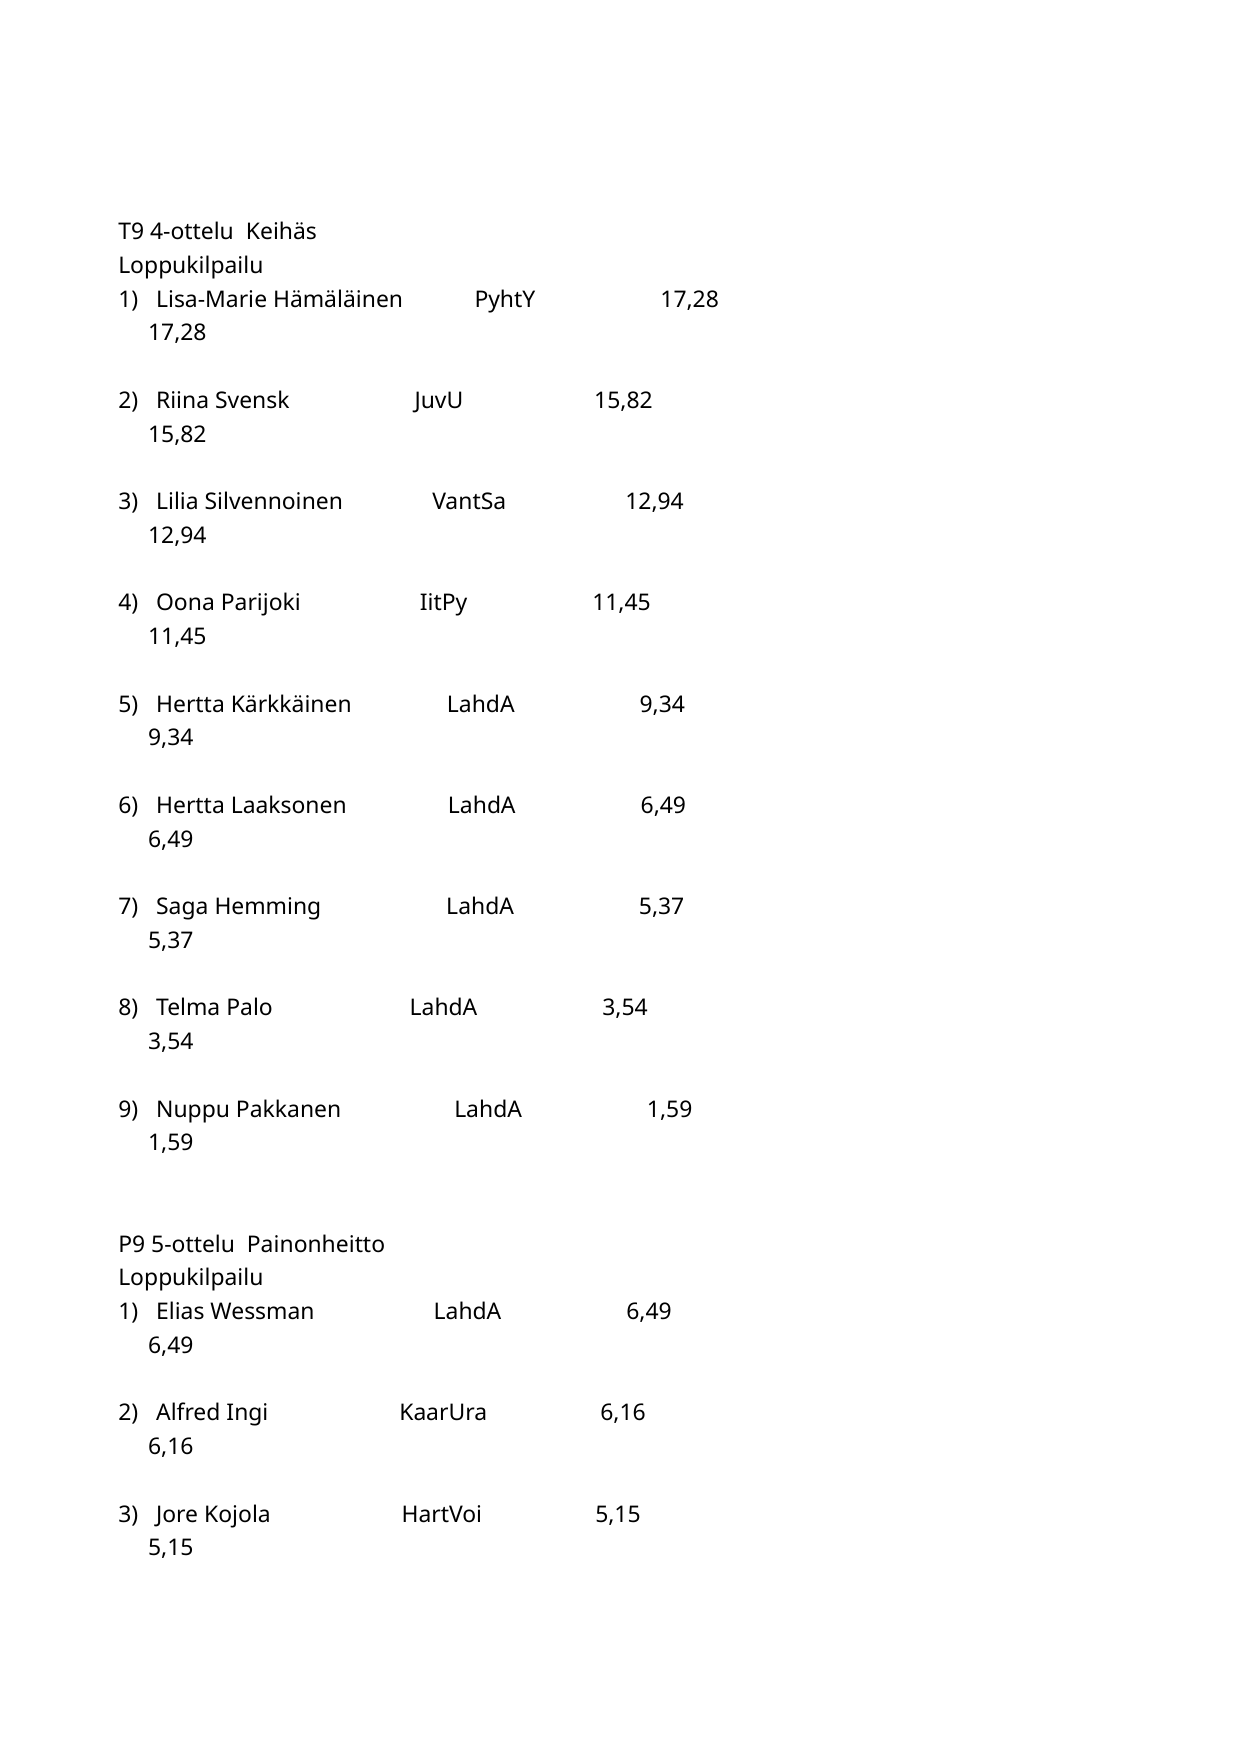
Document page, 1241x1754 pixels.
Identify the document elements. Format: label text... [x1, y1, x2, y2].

text 2) Riina Svensk JuvU 15,82 [118, 384, 1122, 415]
text 6,49 [118, 823, 1122, 854]
text 1) Lisa-Marie Hämäläinen PyhtY 17,28 [118, 283, 1122, 314]
text Loppukilpailu [118, 1261, 1122, 1293]
text 9,34 [118, 721, 1122, 753]
text 11,45 [118, 620, 1122, 651]
text 8) Telma Palo LahdA 3,54 [118, 991, 1122, 1023]
text 15,82 [118, 418, 1122, 449]
text T9 4-ottelu Keihäs [118, 215, 1122, 246]
text P9 5-ottelu Painonheitto [118, 1228, 1122, 1259]
text 3) Jore Kojola HartVoi 5,15 [118, 1498, 1122, 1529]
text 1,59 [118, 1126, 1122, 1158]
text 5,15 [118, 1531, 1122, 1563]
text 3) Lilia Silvennoinen VantSa 12,94 [118, 485, 1122, 516]
text 12,94 [118, 519, 1122, 550]
text 4) Oona Parijoki IitPy 11,45 [118, 586, 1122, 618]
text 17,28 [118, 316, 1122, 348]
text 6) Hertta Laaksonen LahdA 6,49 [118, 789, 1122, 820]
text 3,54 [118, 1025, 1122, 1056]
text 5) Hertta Kärkkäinen LahdA 9,34 [118, 688, 1122, 719]
text 2) Alfred Ingi KaarUra 6,16 [118, 1396, 1122, 1428]
text 9) Nuppu Pakkanen LahdA 1,59 [118, 1093, 1122, 1124]
text Loppukilpailu [118, 249, 1122, 280]
text 6,16 [118, 1430, 1122, 1461]
text 5,37 [118, 924, 1122, 955]
text 7) Saga Hemming LahdA 5,37 [118, 890, 1122, 921]
text 1) Elias Wessman LahdA 6,49 [118, 1295, 1122, 1326]
text 6,49 [118, 1329, 1122, 1360]
